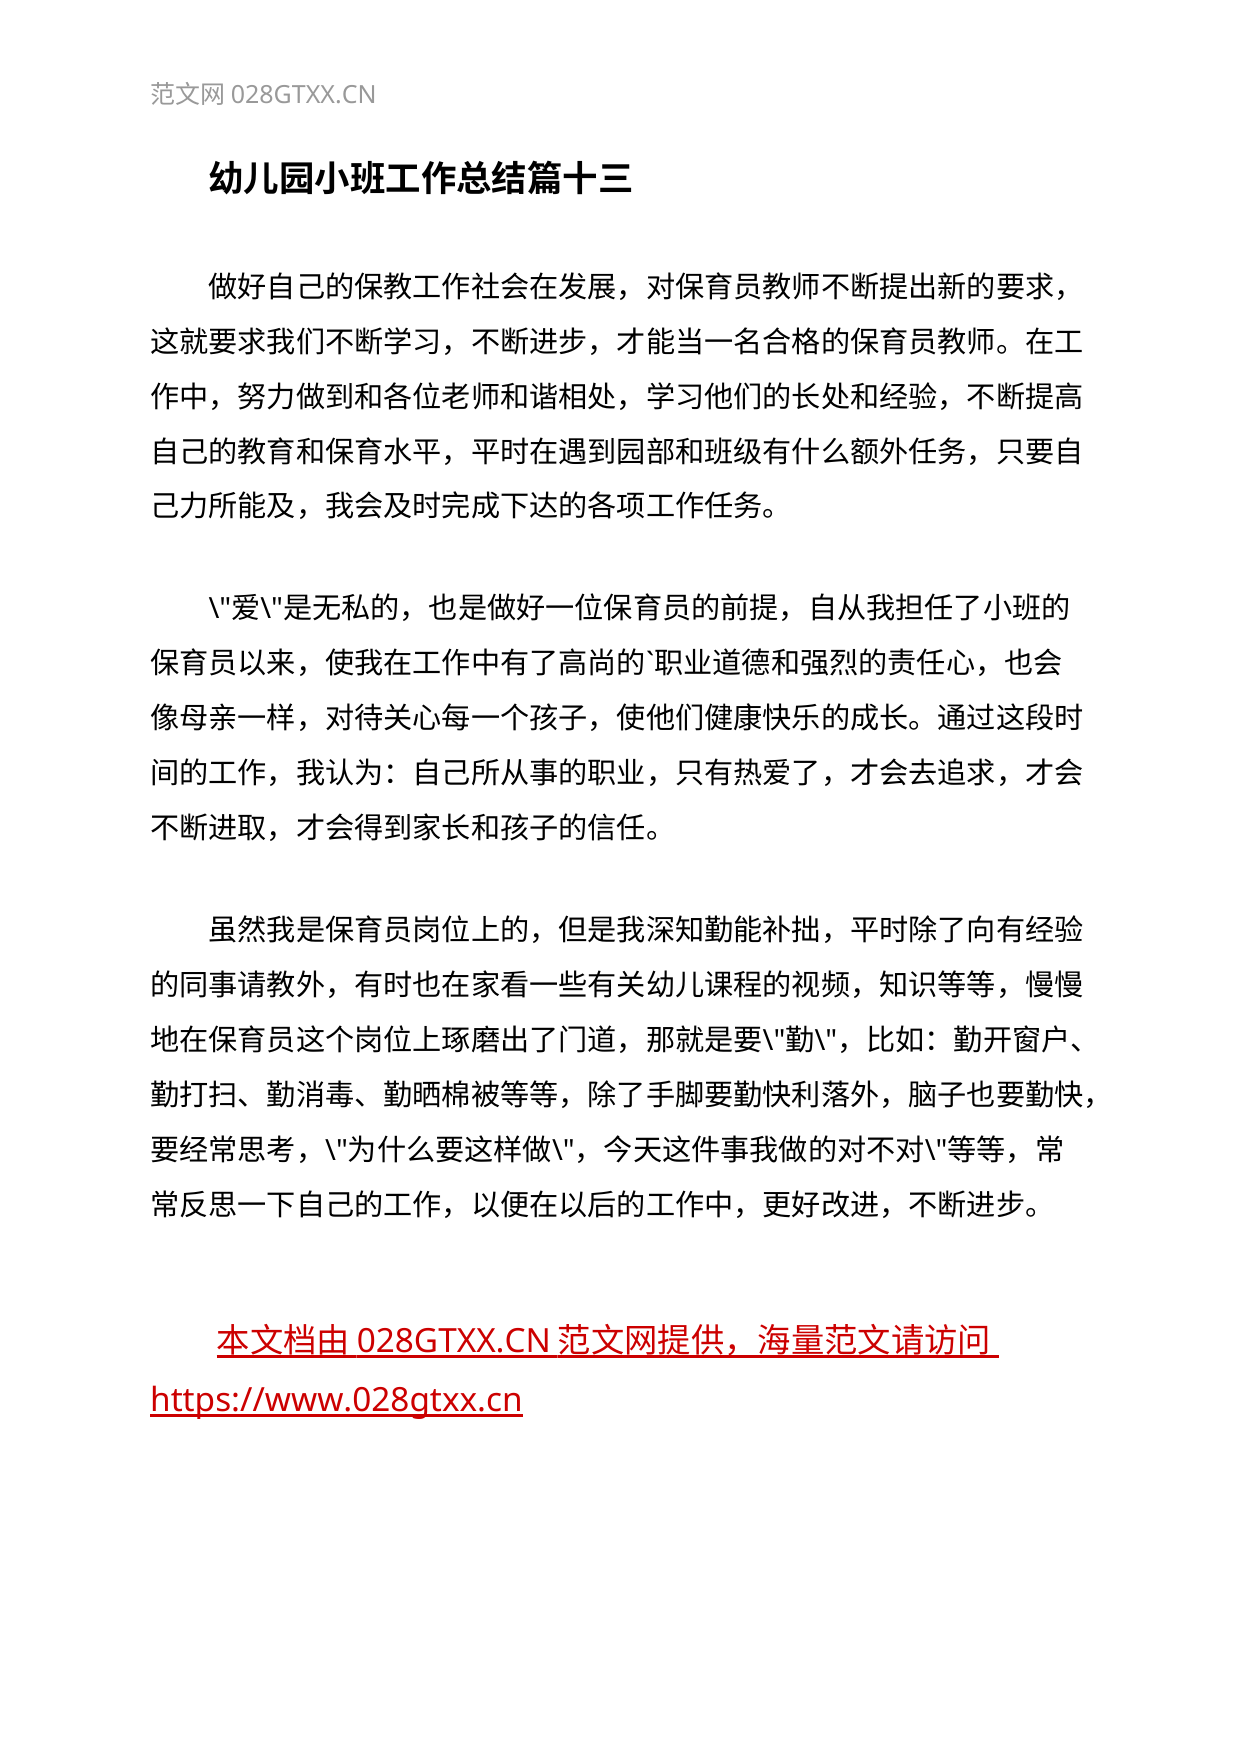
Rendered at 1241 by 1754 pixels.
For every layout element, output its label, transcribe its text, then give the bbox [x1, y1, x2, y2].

text 幼儿园小班工作总结篇十三 [150, 150, 1090, 201]
text 做好自己的保教工作社会在发展，对保育员教师不断提出新的要求，这就要求我们不断学习，不断进步，才能当一名合格的保育员教师。在工作中，努力做到和各位老师和谐相处，学习他们的长处和经验，不断提高自己的教育和保育水平，平时在遇到园部和班级有什么额外任务，只要自己力所能及，我会及时完成下达的各项工作任务。 [150, 263, 1090, 525]
text 虽然我是保育员岗位上的，但是我深知勤能补拙，平时除了向有经验的同事请教外，有时也在家看一些有关幼儿课程的视频，知识等等，慢慢地在保育员这个岗位上琢磨出了门道，那就是要\"勤\"，比如：勤开窗户、勤打扫、勤消毒、勤晒棉被等等，除了手脚要勤快利落外，脑子也要勤快，要经常思考，\"为什么要这样做\"，今天这件事我做的对不对\"等等，常常反思一下自己的工作，以便在以后的工作中，更好改进，不断进步。 [150, 906, 1090, 1223]
text 本文档由028GTXX.CN范文网提供，海量范文请访问 https://www.028gtxx.cn [150, 1314, 1090, 1421]
text \"爱\"是无私的，也是做好一位保育员的前提，自从我担任了小班的保育员以来，使我在工作中有了高尚的`职业道德和强烈的责任心，也会像母亲一样，对待关心每一个孩子，使他们健康快乐的成长。通过这段时间的工作，我认为：自己所从事的职业，只有热爱了，才会去追求，才会不断进取，才会得到家长和孩子的信任。 [150, 585, 1090, 847]
